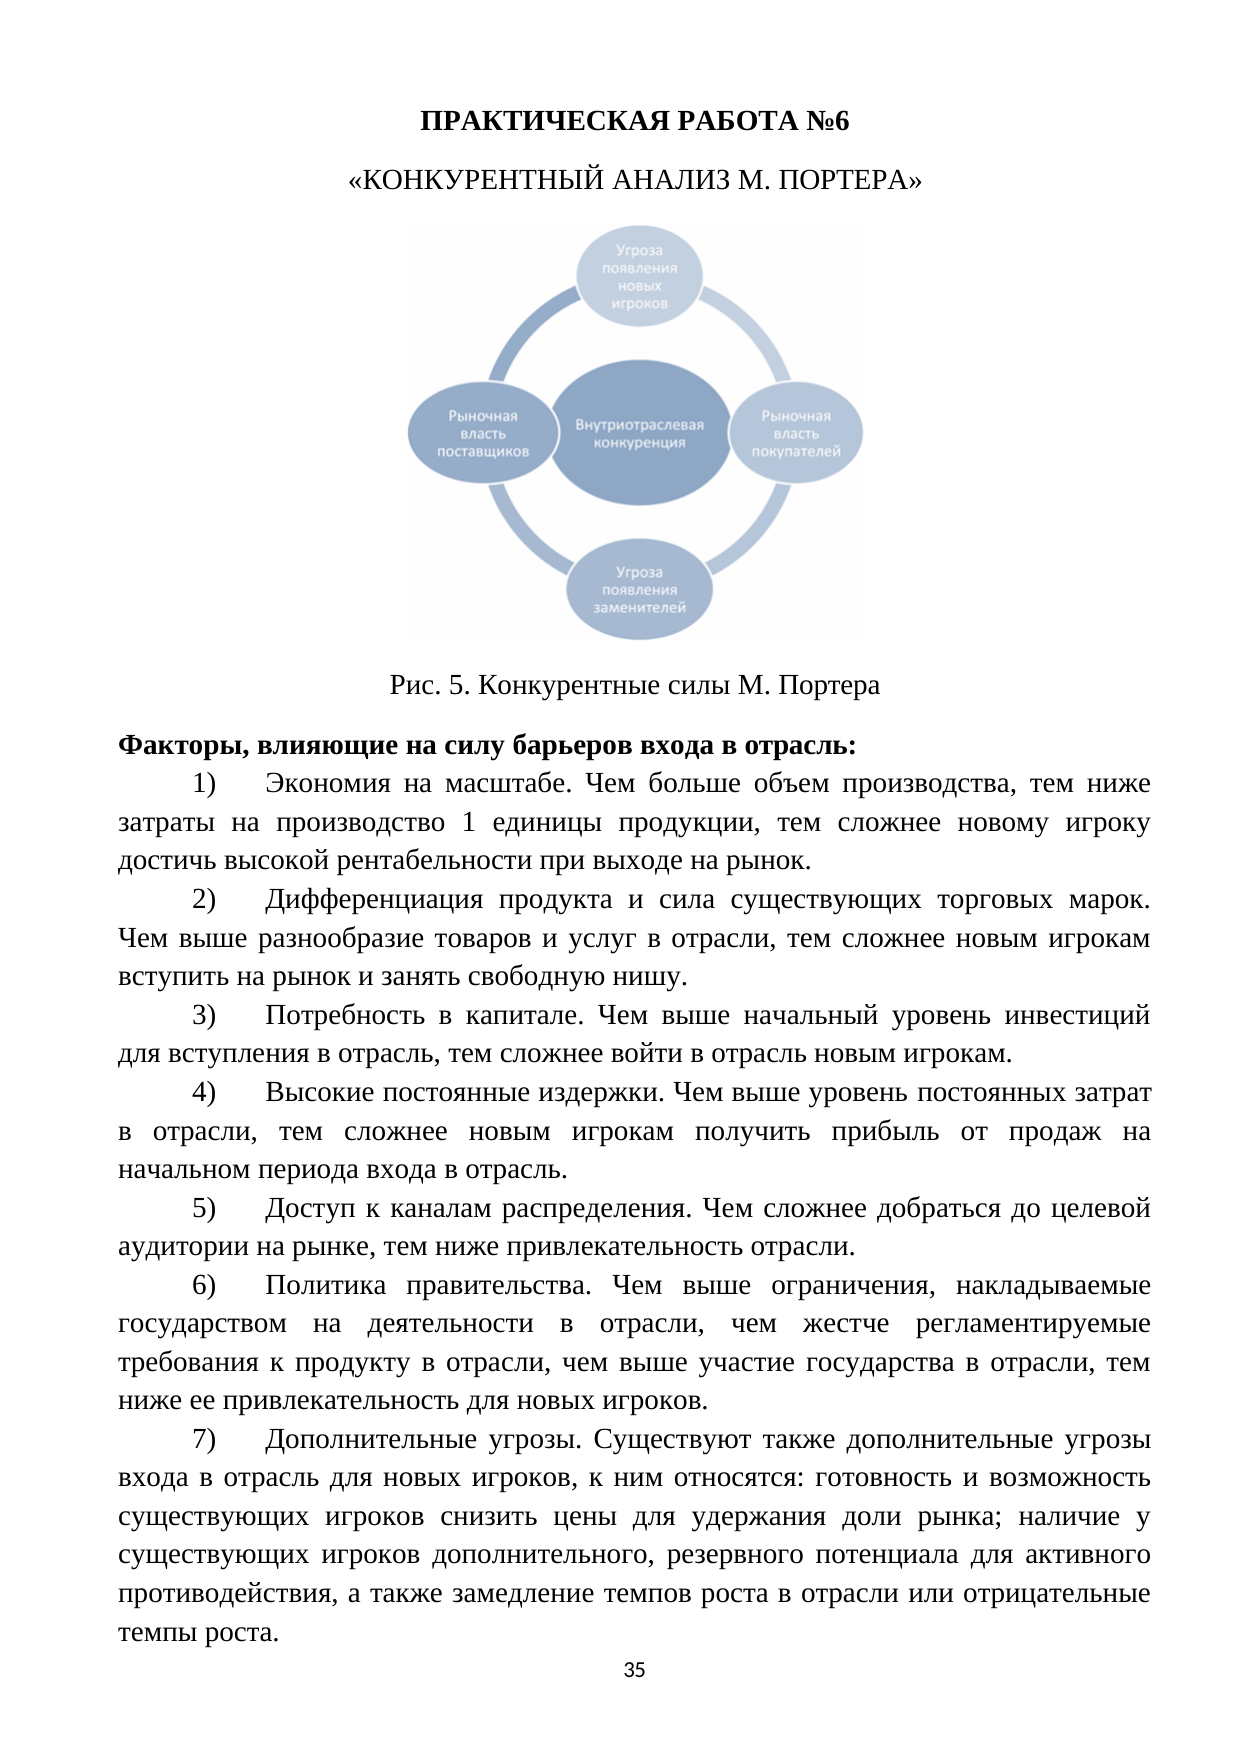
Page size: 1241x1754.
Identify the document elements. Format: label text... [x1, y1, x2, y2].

text «КОНКУРЕНТНЫЙ АНАЛИЗ М. ПОРТЕРА» [107, 162, 1163, 195]
list Доступ к каналам распределения. Чем сложнее добраться до целевой аудитории на рынке, тем ниже привлекательность отрасли. [118, 1190, 1152, 1262]
text Рис. 5. Конкурентные силы М. Портера [107, 244, 1162, 700]
list Политика правительства. Чем выше ограничения, накладываемые государством на деятельности в отрасли, чем жестче регламентируемые требования к продукту в отрасли, чем выше участие государства в отрасли, тем ниже ее привлекательность для новых игроков. [118, 1267, 1152, 1416]
list Высокие постоянные издержки. Чем выше уровень постоянных затрат в отрасли, тем сложнее новым игрокам получить прибыль от продаж на начальном периода входа в отрасль. [118, 1074, 1152, 1185]
subtitle Факторы, влияющие на силу барьеров входа в отрасль: [118, 727, 1163, 761]
list Экономия на масштабе. Чем больше объем производства, тем ниже затраты на производство 1 единицы продукции, тем сложнее новому игроку достичь высокой рентабельности при выходе на рынок. [118, 765, 1152, 876]
picture [407, 221, 867, 244]
subtitle ПРАКТИЧЕСКАЯ РАБОТА №6 [107, 103, 1163, 136]
list Дифференциация продукта и сила существующих торговых марок. Чем выше разнообразие товаров и услуг в отрасли, тем сложнее новым игрокам вступить на рынок и занять свободную нишу. [118, 881, 1152, 992]
list Потребность в капитале. Чем выше начальный уровень инвестиций для вступления в отрасль, тем сложнее войти в отрасль новым игрокам. [118, 997, 1152, 1069]
list Дополнительные угрозы. Существуют также дополнительные угрозы входа в отрасль для новых игроков, к ним относятся: готовность и возможность существующих игроков снизить цены для удержания доли рынка; наличие у существующих игроков дополнительного, резервного потенциала для активного противодействия, а также замедление темпов роста в отрасли или отрицательные темпы роста. [118, 1421, 1152, 1647]
